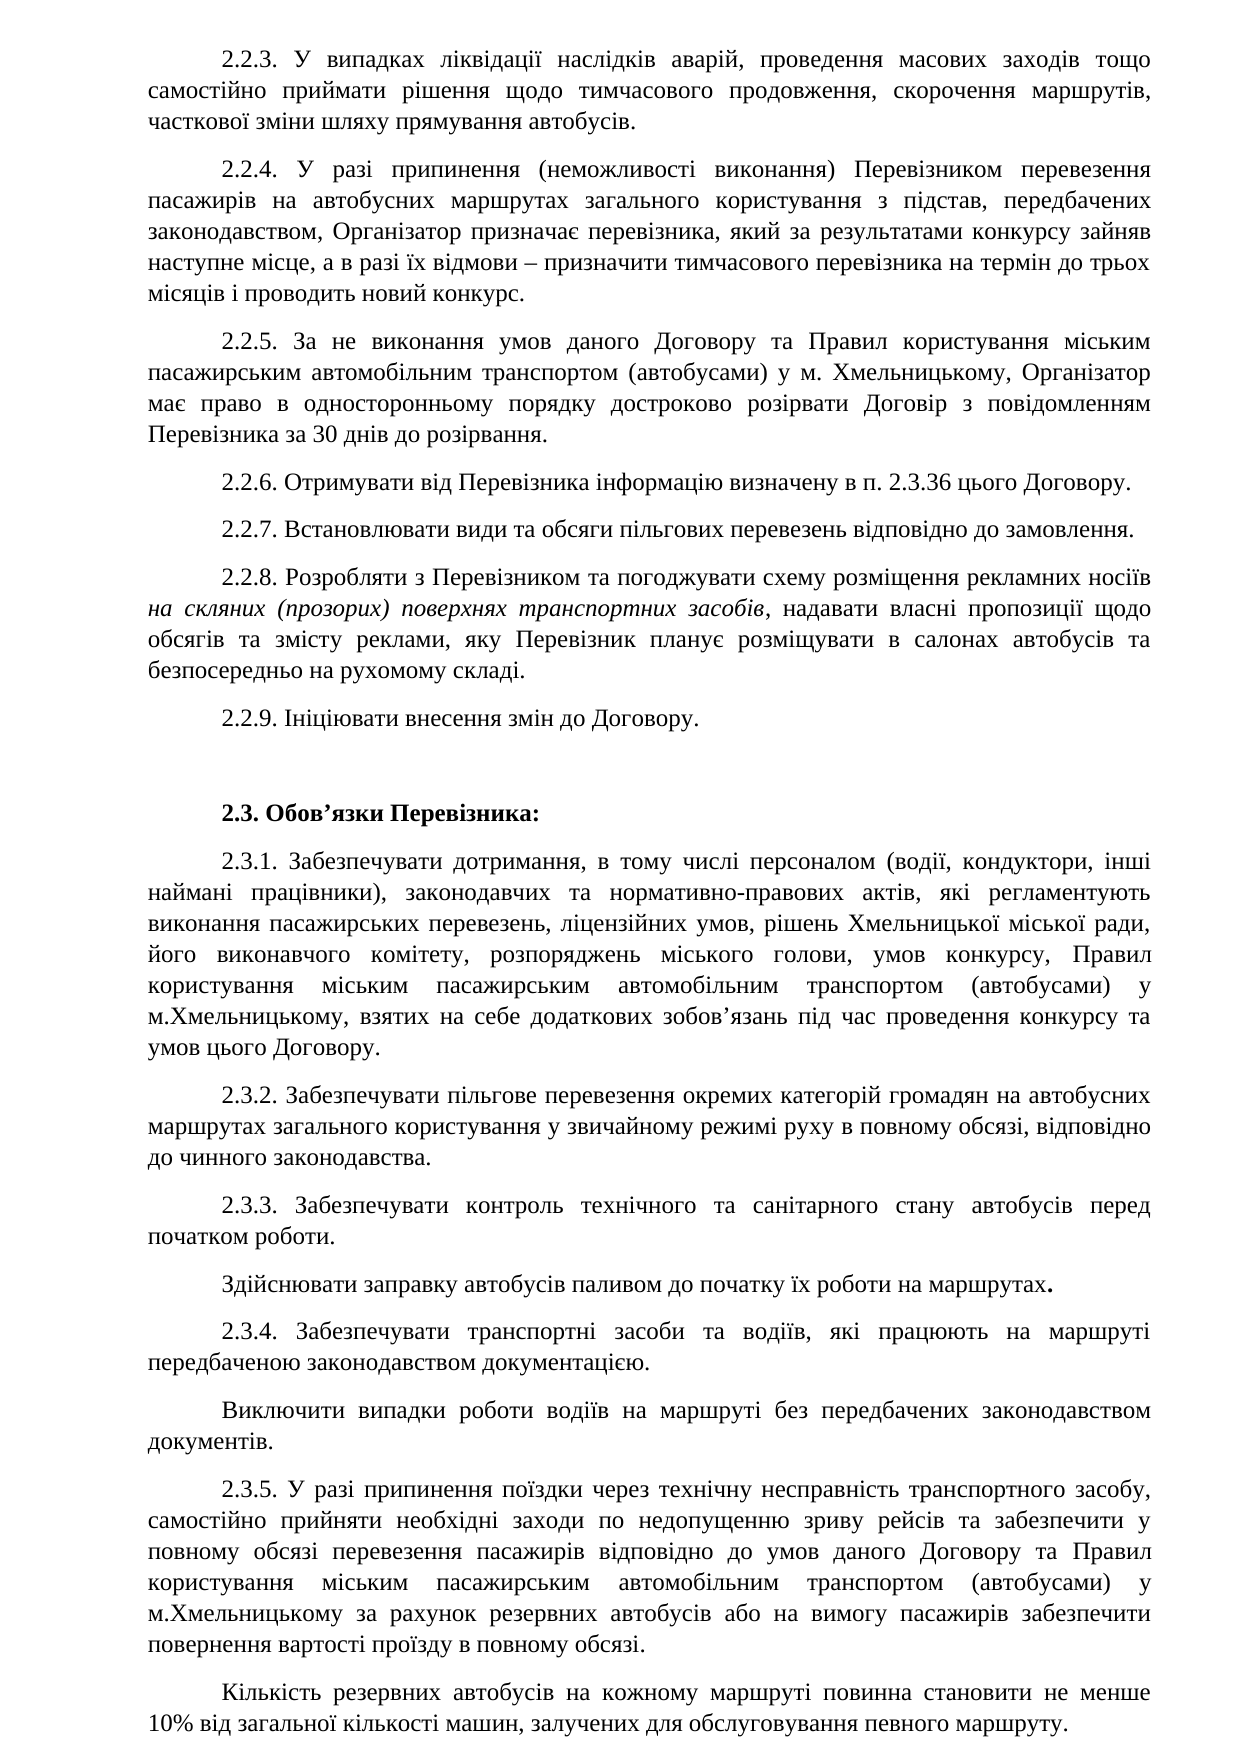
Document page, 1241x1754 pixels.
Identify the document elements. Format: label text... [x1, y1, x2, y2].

text Виключити випадки роботи водіїв на маршруті без передбачених законодавством документів. [148, 1395, 1152, 1455]
text 2.2.8. Розробляти з Перевізником та погоджувати схему розміщення рекламних носіїв на скляних (прозорих) поверхнях транспортних засобів, надавати власні пропозиції щодо обсягів та змісту реклами, яку Перевізник планує розміщувати в салонах автобусів та безпосередньо на рухомому складі. [148, 562, 1152, 684]
text Здійснювати заправку автобусів паливом до початку їх роботи на маршрутах. [148, 1269, 1152, 1297]
text 2.3.4. Забезпечувати транспортні засоби та водіїв, які працюють на маршруті передбаченою законодавством документацією. [148, 1316, 1152, 1376]
text 2.3.2. Забезпечувати пільгове перевезення окремих категорій громадян на автобусних маршрутах загального користування у звичайному режимі руху в повному обсязі, відповідно до чинного законодавства. [148, 1080, 1152, 1171]
text 2.2.5. За не виконання умов даного Договору та Правил користування міським пасажирським автомобільним транспортом (автобусами) у м. Хмельницькому, Організатор має право в односторонньому порядку достроково розірвати Договір з повідомленням Перевізника за 30 днів до розірвання. [148, 326, 1152, 448]
text 2.3.3. Забезпечувати контроль технічного та санітарного стану автобусів перед початком роботи. [148, 1190, 1152, 1250]
text 2.3.5. У разі припинення поїздки через технічну несправність транспортного засобу, самостійно прийняти необхідні заходи по недопущенню зриву рейсів та забезпечити у повному обсязі перевезення пасажирів відповідно до умов даного Договору та Правил користування міським пасажирським автомобільним транспортом (автобусами) у м.Хмельницькому за рахунок резервних автобусів або на вимогу пасажирів забезпечити повернення вартості проїзду в повному обсязі. [148, 1474, 1152, 1658]
text 2.3. Обов’язки Перевізника: [148, 798, 1152, 827]
text 2.2.4. У разі припинення (неможливості виконання) Перевізником перевезення пасажирів на автобусних маршрутах загального користування з підстав, передбачених законодавством, Організатор призначає перевізника, який за результатами конкурсу зайняв наступне місце, а в разі їх відмови – призначити тимчасового перевізника на термін до трьох місяців і проводить новий конкурс. [148, 154, 1152, 307]
text Кількість резервних автобусів на кожному маршруті повинна становити не менше 10% від загальної кількості машин, залучених для обслуговування певного маршруту. [148, 1677, 1152, 1737]
text 2.3.1. Забезпечувати дотримання, в тому числі персоналом (водії, кондуктори, інші наймані працівники), законодавчих та нормативно-правових актів, які регламентують виконання пасажирських перевезень, ліцензійних умов, рішень Хмельницької міської ради, його виконавчого комітету, розпоряджень міського голови, умов конкурсу, Правил користування міським пасажирським автомобільним транспортом (автобусами) у м.Хмельницькому, взятих на себе додаткових зобов’язань під час проведення конкурсу та умов цього Договору. [148, 846, 1152, 1061]
text 2.2.3. У випадках ліквідації наслідків аварій, проведення масових заходів тощо самостійно приймати рішення щодо тимчасового продовження, скорочення маршрутів, часткової зміни шляху прямування автобусів. [148, 44, 1152, 135]
text 2.2.6. Отримувати від Перевізника інформацію визначену в п. 2.3.36 цього Договору. [148, 467, 1152, 496]
text 2.2.7. Встановлювати види та обсяги пільгових перевезень відповідно до замовлення. [148, 514, 1152, 543]
text 2.2.9. Ініціювати внесення змін до Договору. [148, 703, 1152, 732]
